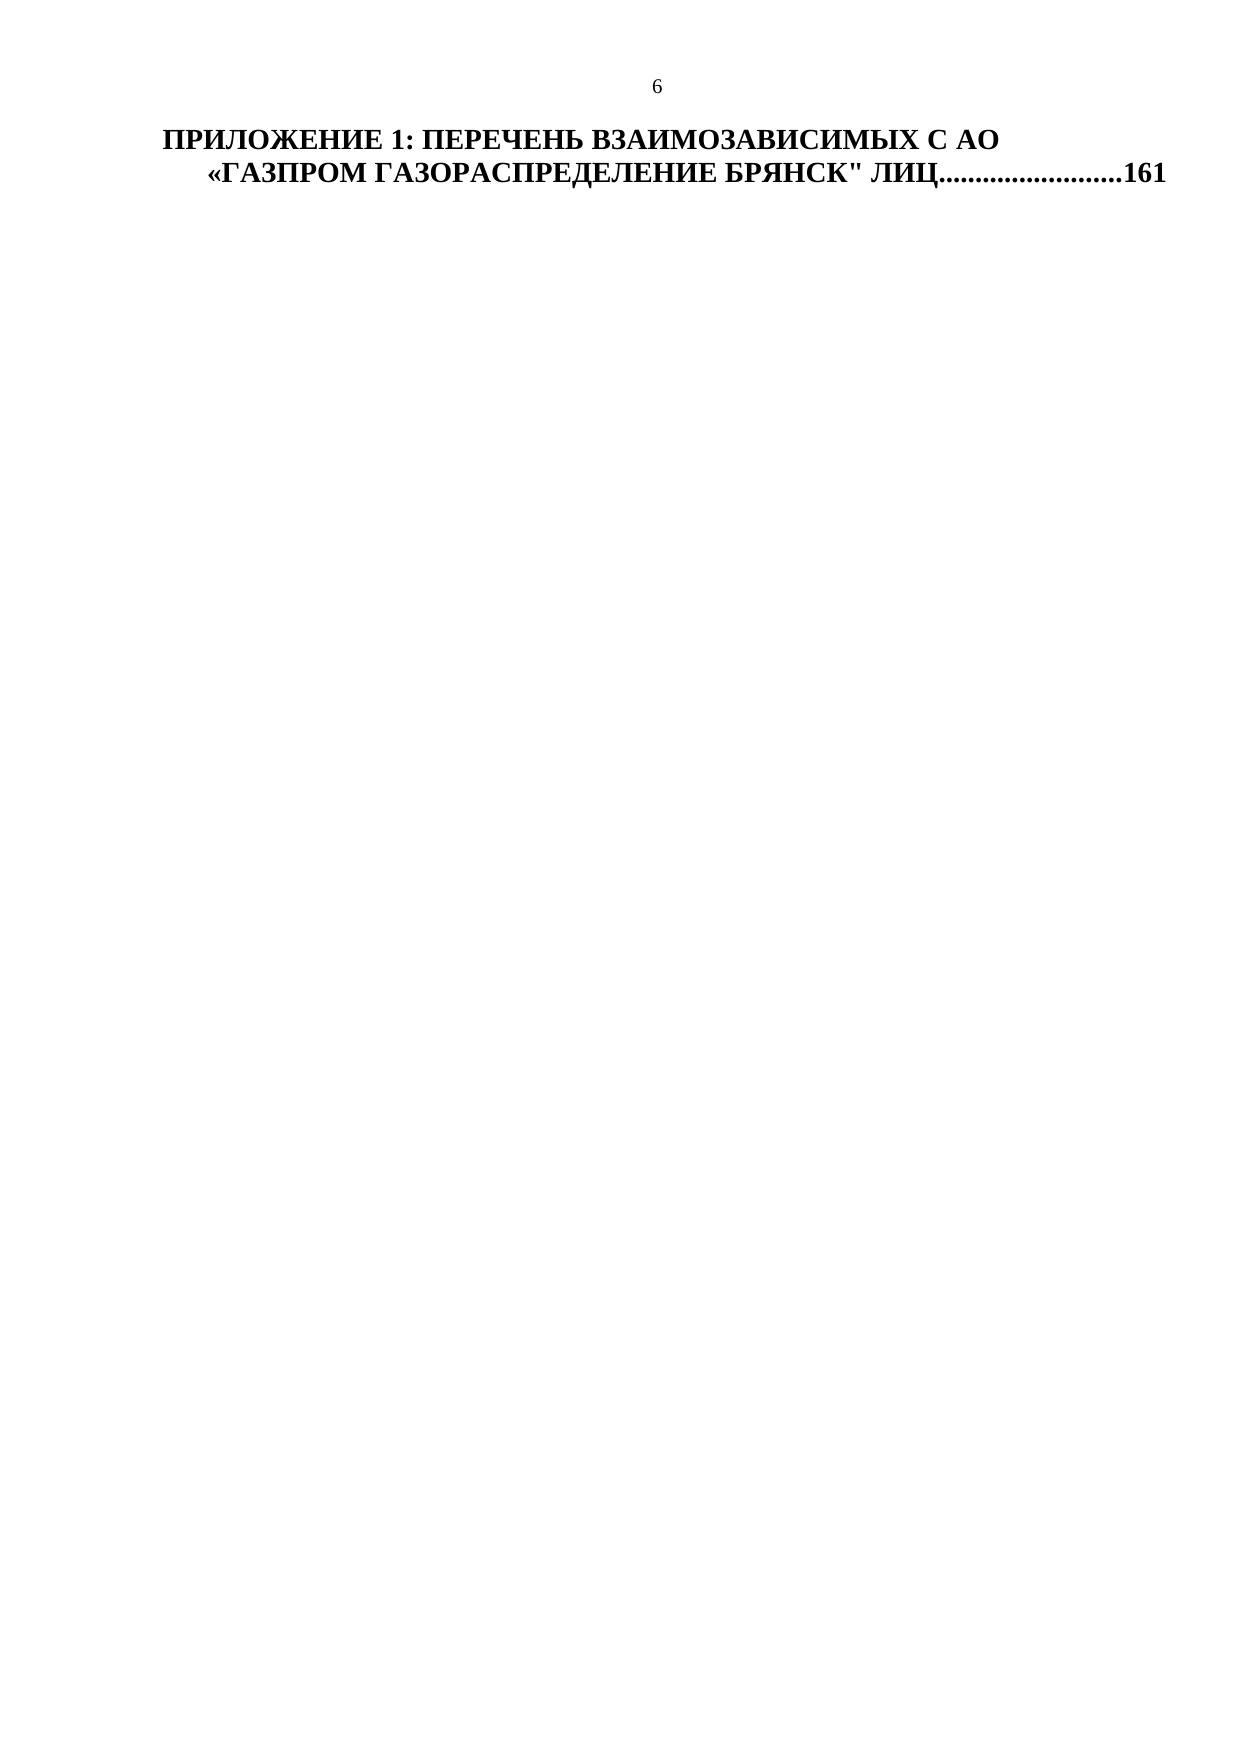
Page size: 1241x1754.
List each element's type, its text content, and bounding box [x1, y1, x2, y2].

text ПРИЛОЖЕНИЕ 1: ПЕРЕЧЕНЬ ВЗАИМОЗАВИСИМЫХ С АО «ГАЗПРОМ ГАЗОРАСПРЕДЕЛЕНИЕ БРЯНСК" ЛИЦ 161 [162, 122, 1152, 189]
